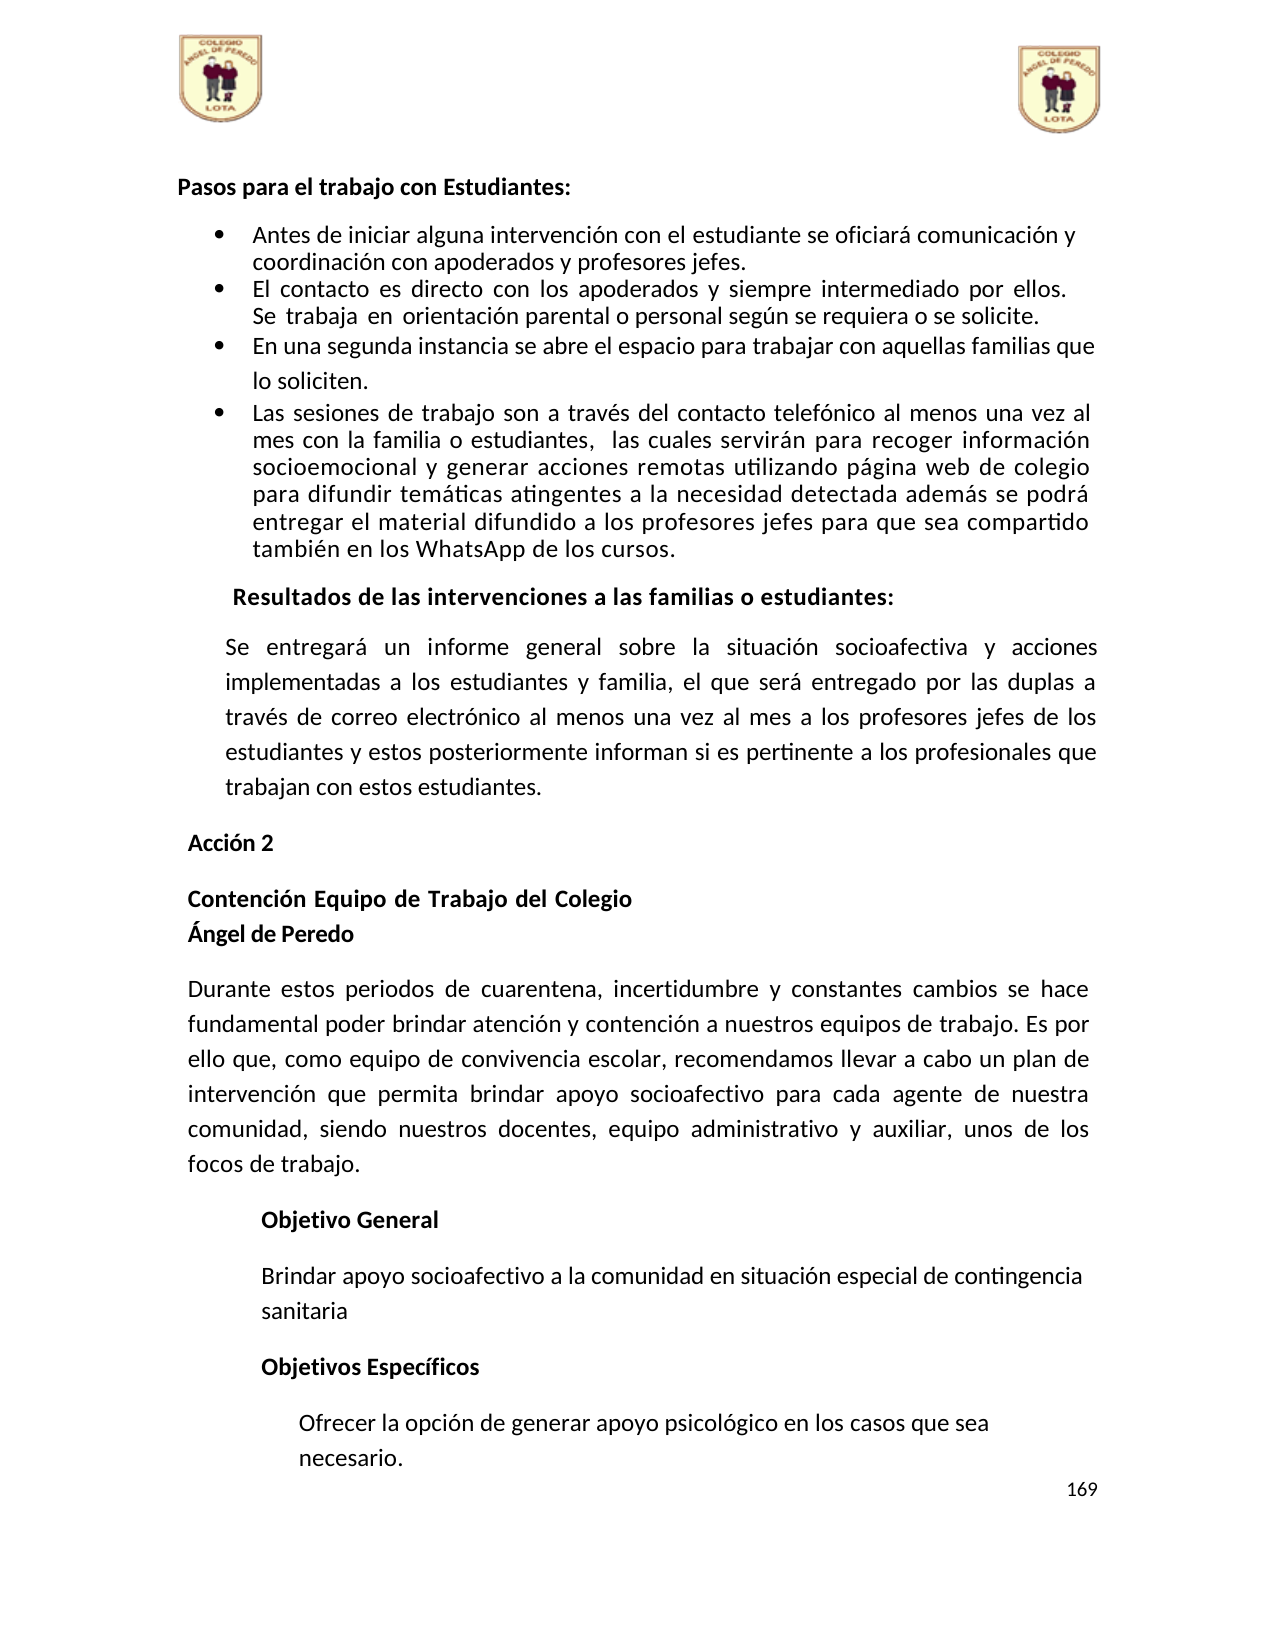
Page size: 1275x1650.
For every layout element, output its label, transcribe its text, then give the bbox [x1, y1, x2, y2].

text Se entregará un informe general sobre la situación socioafectiva y acciones implementadas a los estudiantes y familia, el que será entregado por las duplas a través de correo electrónico al menos una vez al mes a los profesores jefes de los estudiantes y estos posteriormente informan si es pertinente a los profesionales que trabajan con estos estudiantes. [225, 631, 1098, 802]
list En una segunda instancia se abre el espacio para trabajar con aquellas familias que lo soliciten. [215, 330, 1098, 395]
list Las sesiones de trabajo son a través del contacto telefónico al menos una vez al mes con la familia o estudiantes, las cuales servirán para recoger información socioemocional y generar acciones remotas utilizando página web de colegio para difundir temáticas atingentes a la necesidad detectada además se podrá entregar el material difundido a los profesores jefes para que sea compartido también en los WhatsApp de los cursos. [215, 400, 1091, 562]
text Brindar apoyo socioafectivo a la comunidad en situación especial de contingencia sanitaria [261, 1260, 1098, 1326]
text Ofrecer la opción de generar apoyo psicológico en los casos que sea necesario. [299, 1407, 1098, 1472]
text Acción 2 [188, 827, 632, 857]
picture [1017, 45, 1102, 135]
text Objetivo General [261, 1204, 1098, 1235]
list El contacto es directo con los apoderados y siempre intermediado por ellos. Se trabaja en orientación parental o personal según se requiera o se solicite. [215, 276, 1090, 330]
text Contención Equipo de Trabajo del Colegio Ángel de Peredo [188, 883, 632, 948]
text Objetivos Específicos [261, 1351, 1098, 1382]
list Antes de iniciar alguna intervención con el estudiante se oficiará comunicación y coordinación con apoderados y profesores jefes. [215, 222, 1098, 276]
text Resultados de las intervenciones a las familias o estudiantes: [233, 583, 1091, 610]
text Durante estos periodos de cuarentena, incertidumbre y constantes cambios se hace fundamental poder brindar atención y contención a nuestros equipos de trabajo. Es por ello que, como equipo de convivencia escolar, recomendamos llevar a cabo un plan de intervención que permita brindar apoyo socioafectivo para cada agente de nuestra comunidad, siendo nuestros docentes, equipo administrativo y auxiliar, unos de los focos de trabajo. [188, 974, 1089, 1179]
text Pasos para el trabajo con Estudiantes: [177, 174, 1098, 201]
picture [178, 34, 264, 124]
